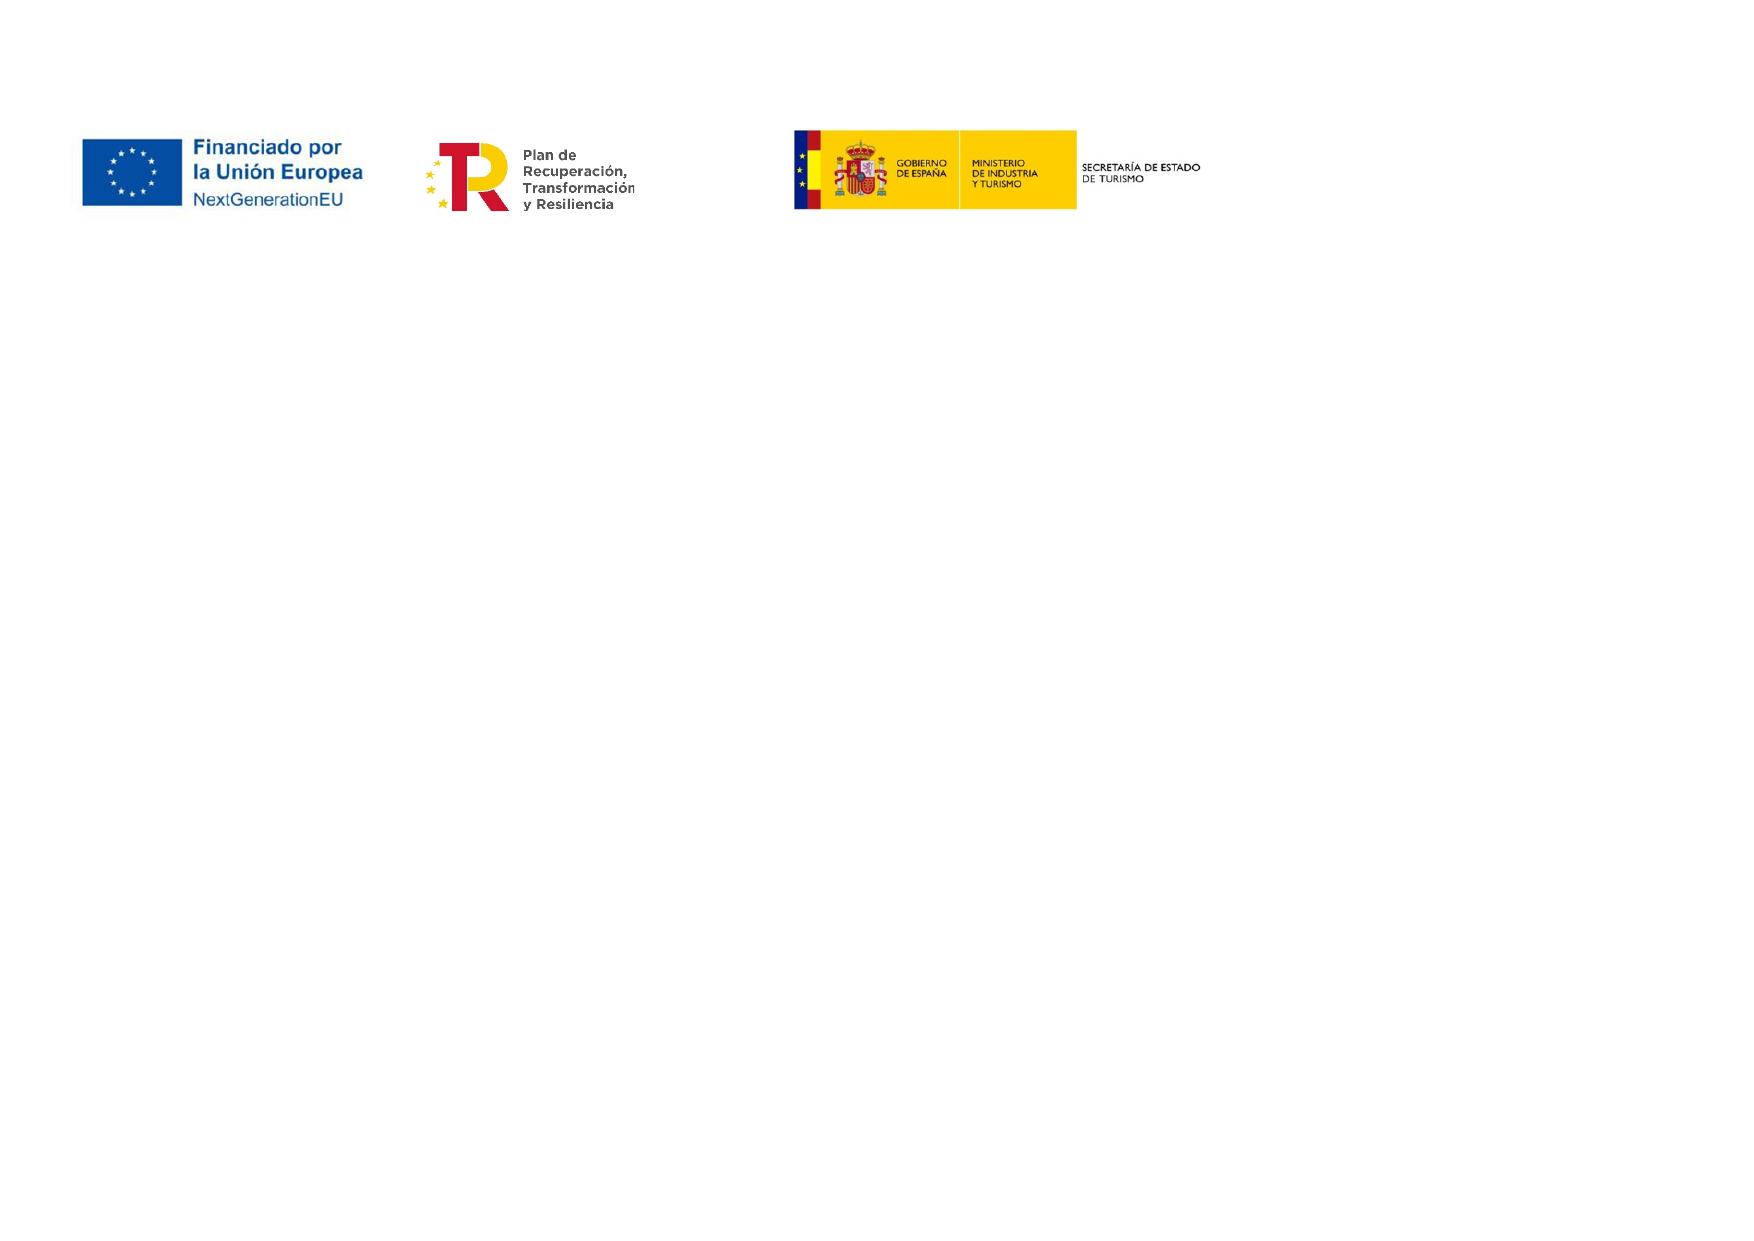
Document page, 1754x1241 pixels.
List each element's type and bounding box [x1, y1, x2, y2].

picture [425, 118, 635, 236]
picture [792, 128, 1206, 211]
picture [70, 130, 372, 236]
